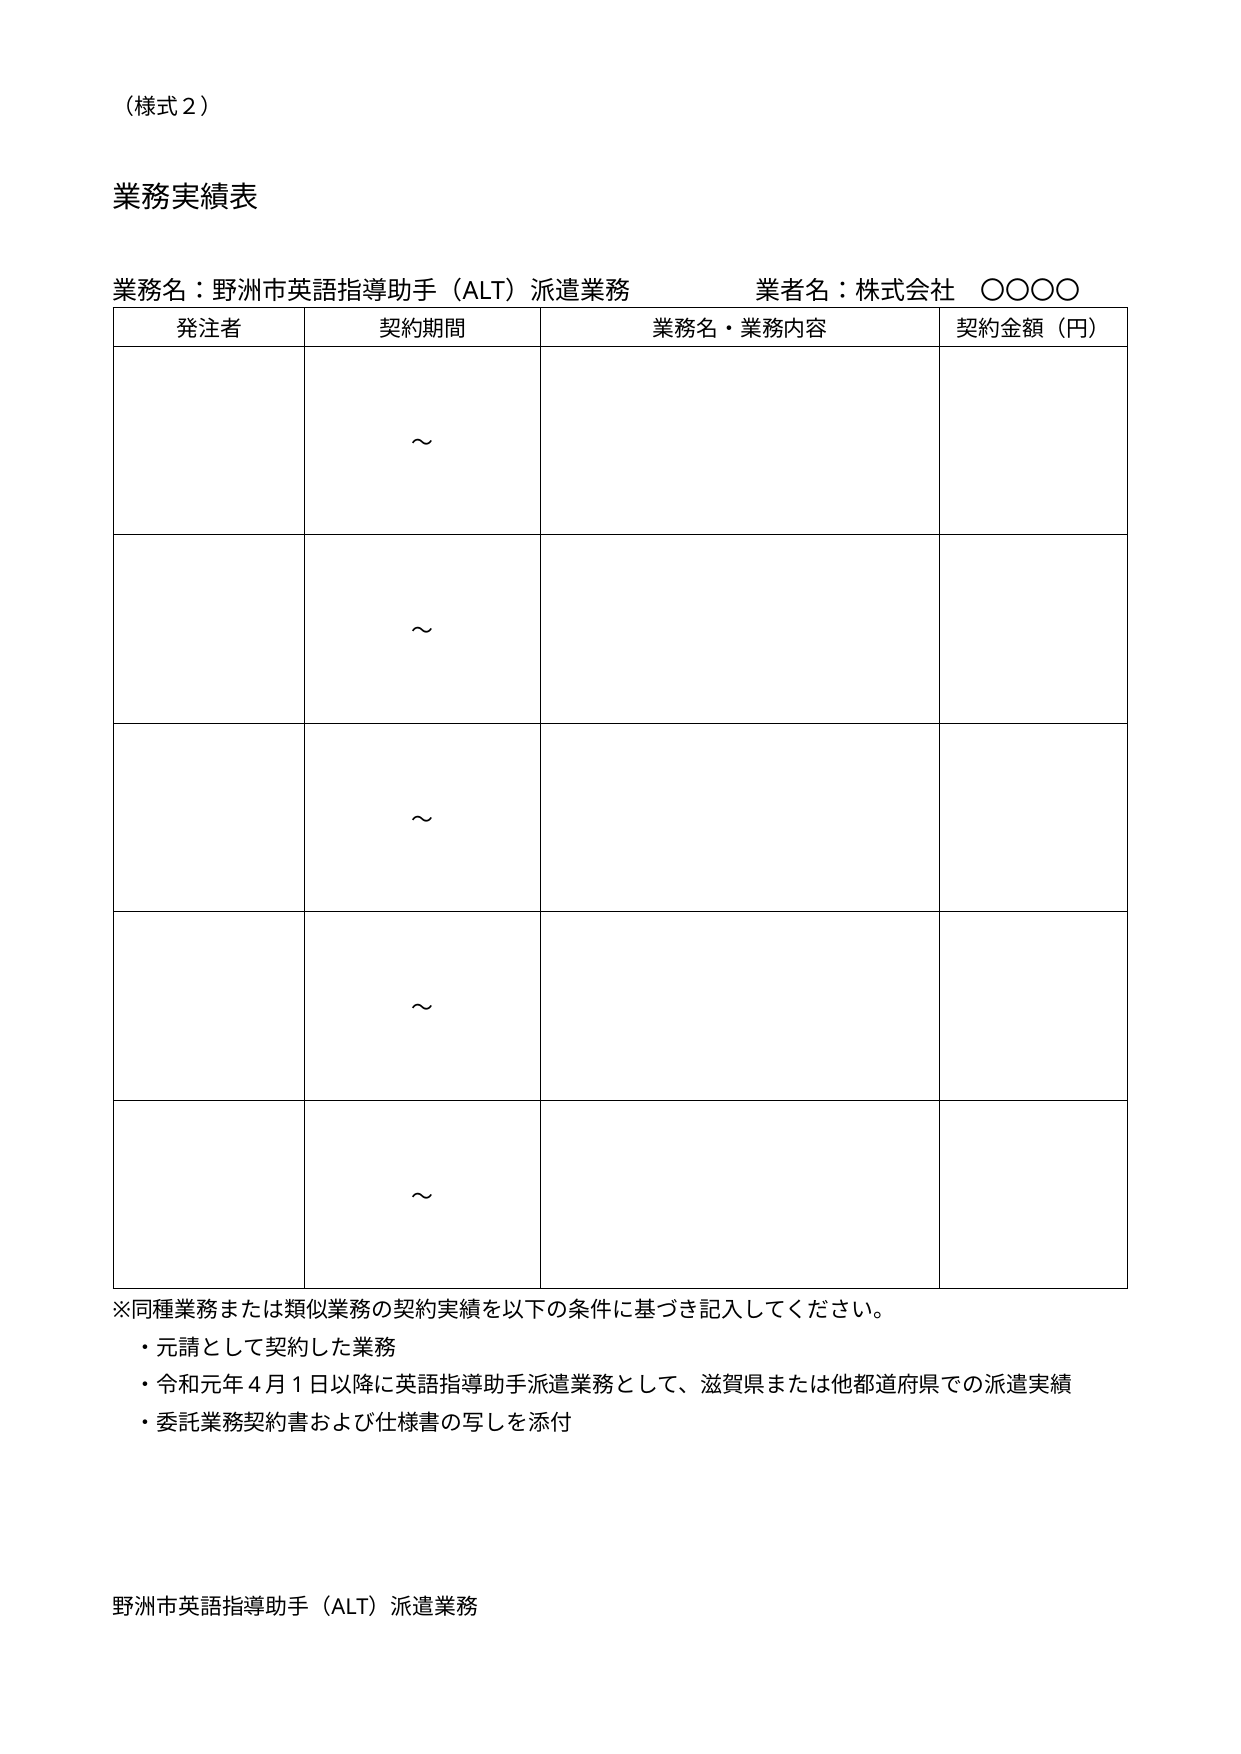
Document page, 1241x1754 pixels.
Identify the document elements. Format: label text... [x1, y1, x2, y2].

table_cell [541, 724, 939, 911]
table_cell ～ [305, 1101, 540, 1288]
table_cell [114, 724, 304, 911]
table_header 契約金額（円） [940, 308, 1127, 346]
table_cell [940, 1101, 1127, 1288]
table_cell [114, 912, 304, 1100]
table_cell ～ [305, 347, 540, 534]
table_cell ～ [305, 724, 540, 911]
text ・令和元年4月1日以降に英語指導助手派遣業務として、滋賀県または他都道府県での派遣実績 [112, 1364, 1128, 1402]
table_cell [940, 912, 1127, 1100]
table_cell [114, 347, 304, 534]
text 業務実績表 [112, 157, 1128, 232]
table_cell [541, 535, 939, 723]
text ※同種業務または類似業務の契約実績を以下の条件に基づき記入してください。 [112, 1289, 1128, 1327]
text 業務名：野洲市英語指導助手（ALT）派遣業務 業者名：株式会社 〇〇〇〇 [112, 269, 1128, 307]
table_cell [940, 724, 1127, 911]
table_cell ～ [305, 535, 540, 723]
table_cell [541, 347, 939, 534]
text ・元請として契約した業務 [112, 1327, 1128, 1364]
table_cell [114, 535, 304, 723]
table_cell [541, 1101, 939, 1288]
table_cell [940, 347, 1127, 534]
table_cell ～ [305, 912, 540, 1100]
table_header 発注者 [114, 308, 304, 346]
table_header 契約期間 [305, 308, 540, 346]
text ・委託業務契約書および仕様書の写しを添付 [112, 1402, 1128, 1439]
table_cell [114, 1101, 304, 1288]
table_cell [940, 535, 1127, 723]
table_header 業務名・業務内容 [541, 308, 939, 346]
table_cell [541, 912, 939, 1100]
